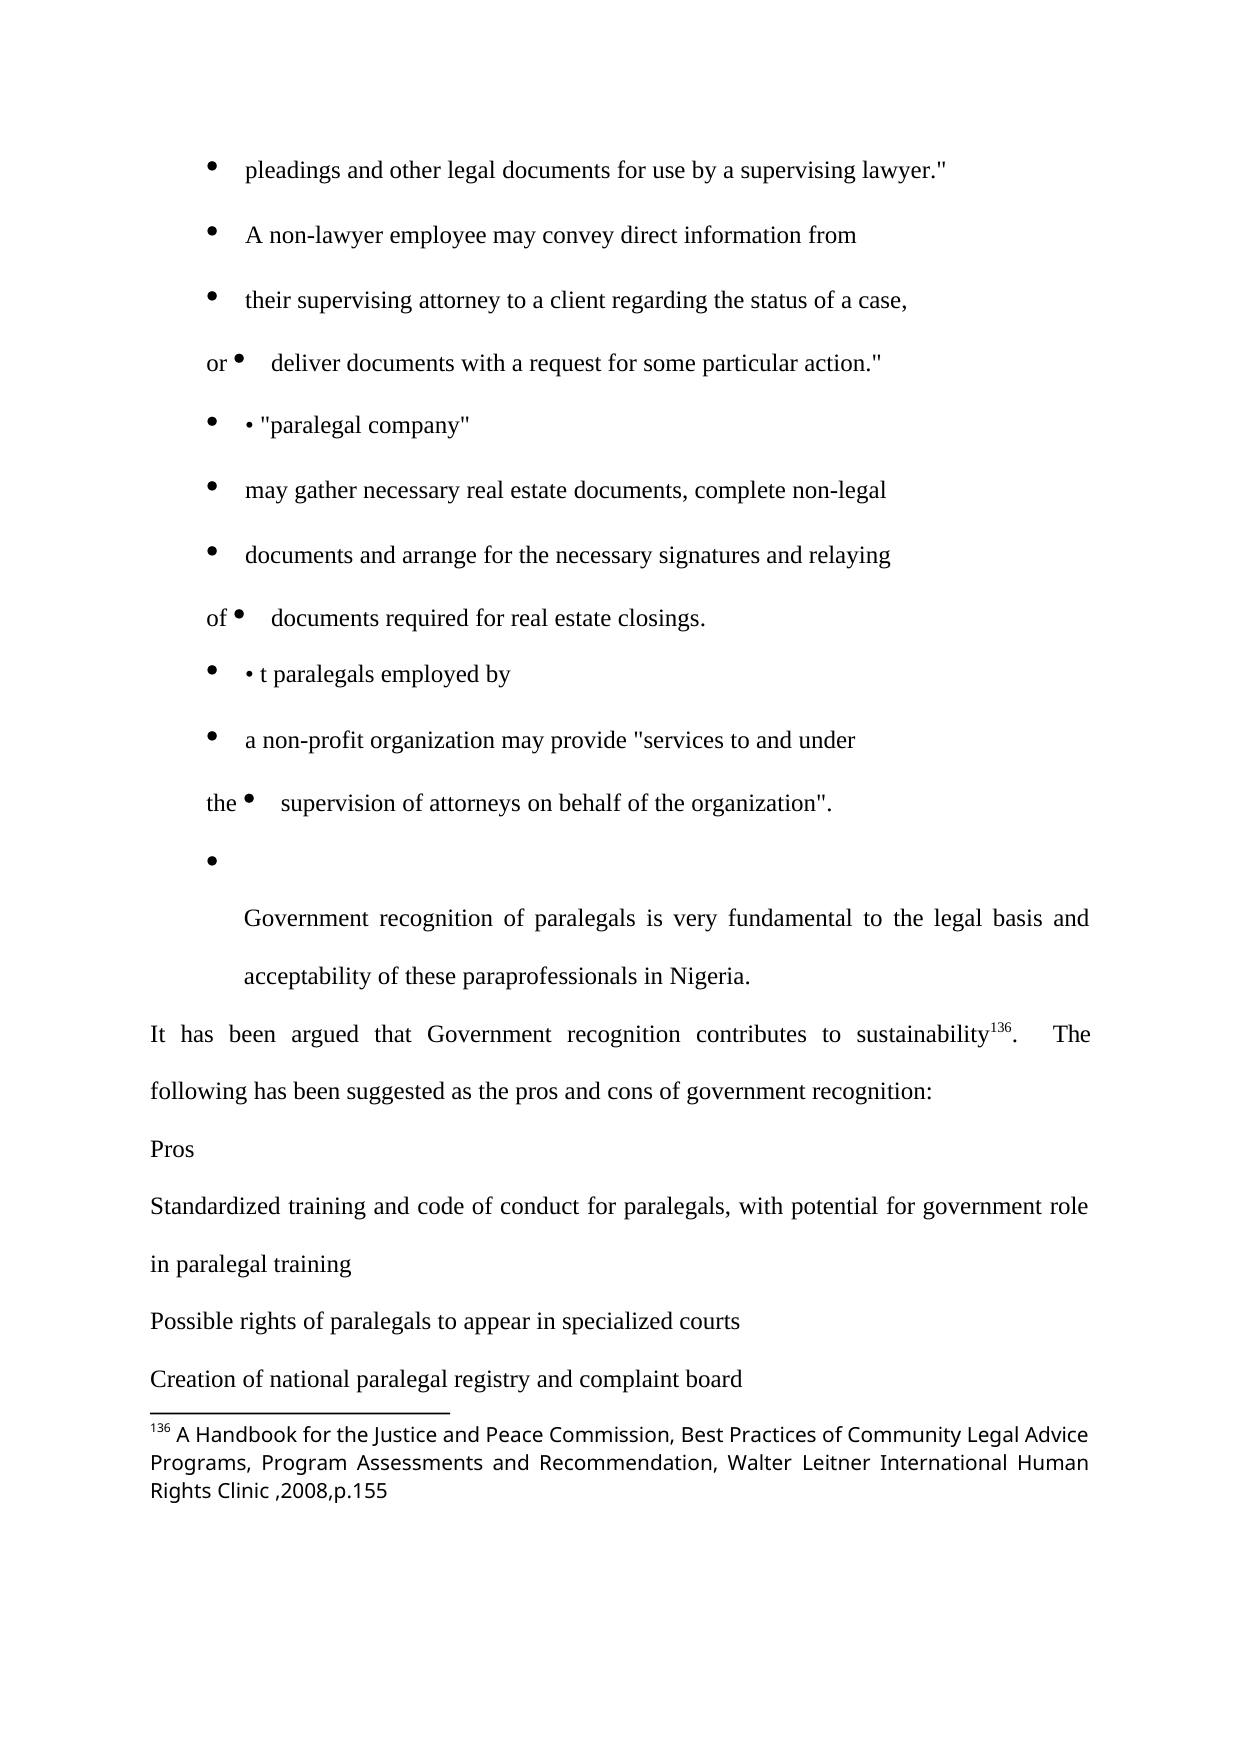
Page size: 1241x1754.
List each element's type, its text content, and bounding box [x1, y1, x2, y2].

text Government recognition of paralegals is very fundamental to the legal basis and [244, 903, 1103, 932]
picture [206, 403, 230, 434]
picture [206, 652, 230, 683]
text pleadings and other legal documents for use by a supervising lawyer." [206, 148, 1103, 184]
picture [206, 212, 230, 244]
picture [206, 467, 230, 499]
text Standardized training and code of conduct for paralegals, with potential for government role in paralegal training [150, 1191, 1090, 1277]
picture [206, 277, 230, 309]
picture [233, 595, 257, 627]
text • "paralegal company" [206, 403, 1103, 439]
text • t paralegals employed by [206, 658, 1103, 689]
text It has been argued that Government recognition contributes to sustainability136. The following has been suggested as the pros and cons of government recognition: [150, 1019, 1091, 1105]
picture [243, 780, 267, 811]
picture [206, 843, 230, 874]
picture [206, 717, 230, 749]
text 136 A Handbook for the Justice and Peace Commission, Best Practices of Community Legal Advice Programs, Program Assessments and Recommendation, Walter Leitner International Human Rights Clinic ,2008,p.155 [150, 1420, 1089, 1505]
text their supervising attorney to a client regarding the status of a case, or deliver documents with a request for some particular action." [206, 277, 933, 376]
text acceptability of these paraprofessionals in Nigeria. [244, 961, 1103, 990]
picture [206, 532, 230, 564]
text Pros [150, 1134, 1103, 1162]
text documents and arrange for the necessary signatures and relaying of documents required for real estate closings. [206, 533, 916, 632]
picture [233, 340, 257, 371]
text may gather necessary real estate documents, complete non-legal [206, 468, 1103, 504]
text A non-lawyer employee may convey direct information from [206, 213, 1103, 249]
text Creation of national paralegal registry and complaint board [150, 1364, 1103, 1392]
text Possible rights of paralegals to appear in specialized courts [150, 1306, 1103, 1335]
picture [206, 148, 230, 179]
text a non-profit organization may provide "services to and under the supervision of attorneys on behalf of the organization". [206, 717, 891, 816]
